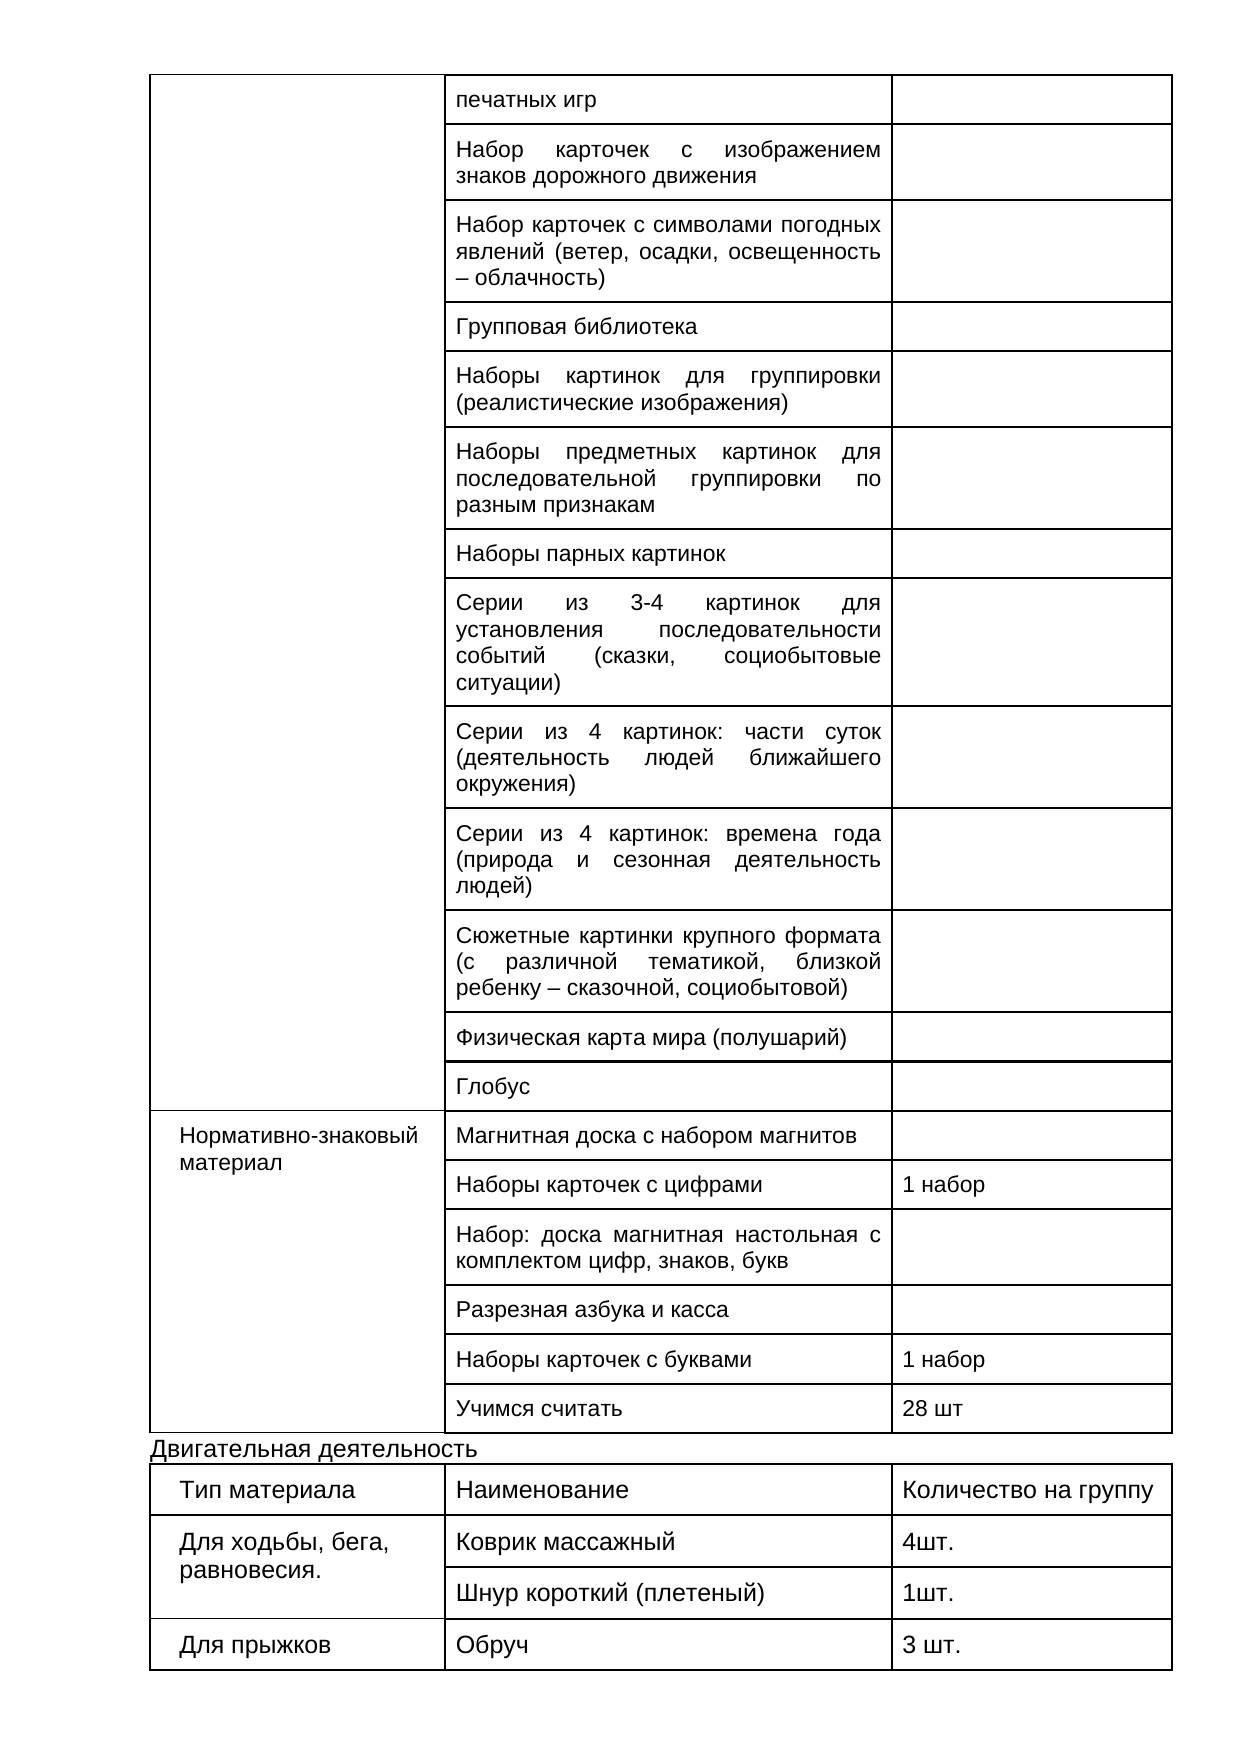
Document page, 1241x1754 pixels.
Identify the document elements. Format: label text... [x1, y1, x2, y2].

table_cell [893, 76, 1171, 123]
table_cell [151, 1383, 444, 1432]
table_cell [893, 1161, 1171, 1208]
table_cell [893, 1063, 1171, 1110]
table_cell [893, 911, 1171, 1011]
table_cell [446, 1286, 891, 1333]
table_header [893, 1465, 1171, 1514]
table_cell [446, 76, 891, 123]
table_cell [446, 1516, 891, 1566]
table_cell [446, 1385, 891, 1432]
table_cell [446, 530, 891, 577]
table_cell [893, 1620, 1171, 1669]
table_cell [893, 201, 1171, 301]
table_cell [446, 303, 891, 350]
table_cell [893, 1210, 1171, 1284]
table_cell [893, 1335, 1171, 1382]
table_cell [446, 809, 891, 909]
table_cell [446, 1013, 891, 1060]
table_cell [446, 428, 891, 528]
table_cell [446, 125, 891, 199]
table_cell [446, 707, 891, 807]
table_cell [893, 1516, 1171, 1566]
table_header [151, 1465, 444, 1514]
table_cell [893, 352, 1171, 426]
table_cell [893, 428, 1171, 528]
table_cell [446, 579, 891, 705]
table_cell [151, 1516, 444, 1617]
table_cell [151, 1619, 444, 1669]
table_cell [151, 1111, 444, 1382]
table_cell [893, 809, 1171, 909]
text Двигательная деятельность [150, 1434, 1181, 1462]
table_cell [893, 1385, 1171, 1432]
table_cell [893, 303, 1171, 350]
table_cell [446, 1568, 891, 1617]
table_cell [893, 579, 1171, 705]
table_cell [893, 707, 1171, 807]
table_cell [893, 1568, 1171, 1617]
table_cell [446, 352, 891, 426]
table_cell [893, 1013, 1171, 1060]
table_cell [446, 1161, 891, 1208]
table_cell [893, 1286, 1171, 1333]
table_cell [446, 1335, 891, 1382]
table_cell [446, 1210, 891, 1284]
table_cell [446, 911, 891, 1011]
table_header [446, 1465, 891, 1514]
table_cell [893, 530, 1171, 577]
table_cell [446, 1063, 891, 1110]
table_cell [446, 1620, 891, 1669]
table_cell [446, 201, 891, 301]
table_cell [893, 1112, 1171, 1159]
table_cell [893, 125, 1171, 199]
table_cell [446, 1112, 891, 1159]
